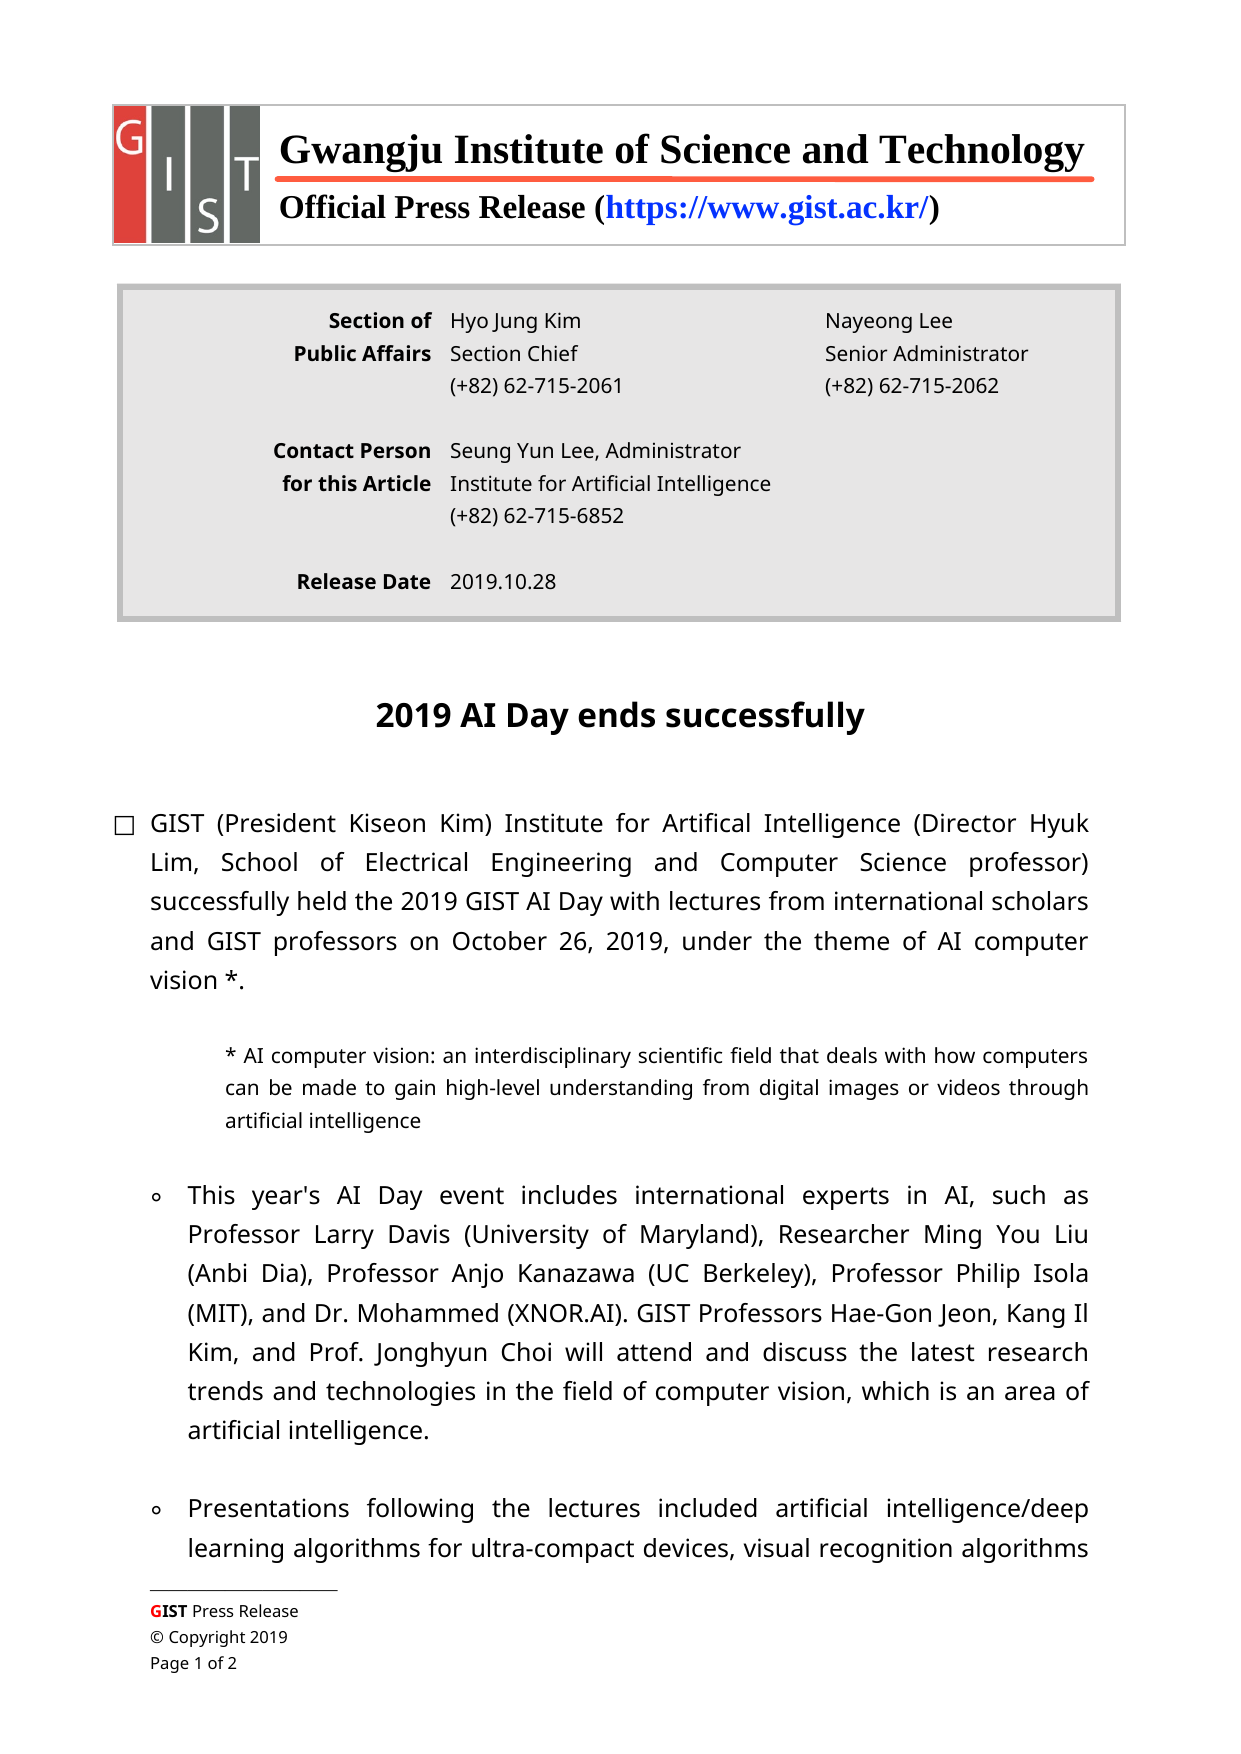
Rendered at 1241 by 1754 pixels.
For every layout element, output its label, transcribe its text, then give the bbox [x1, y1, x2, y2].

text □ GIST (President Kiseon Kim) Institute for Artifical Intelligence (Director Hyuk Lim, School of Electrical Engineering and Computer Science professor) successfully held the 2019 GIST AI Day with lectures from international scholars and GIST professors on October 26, 2019, under the theme of AI computer vision *. [112, 806, 1090, 996]
text Release Date 2019.10.28 [123, 558, 1115, 591]
text Section of Hyo Jung Kim Nayeong Lee [123, 298, 1115, 330]
text 2019 AI Day ends successfully [150, 692, 1090, 738]
text Gwangju Institute of Science and Technology [260, 124, 1090, 172]
text Official Press Release (https://www.gist.ac.kr/) [260, 188, 1090, 226]
text (+82) 62-715-6852 [123, 493, 1115, 526]
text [150, 1491, 1090, 1564]
text for this Article Institute for Artificial Intelligence [123, 461, 1115, 493]
text (+82) 62-715-2061 (+82) 62-715-2062 [123, 363, 1115, 396]
text ∘ This year's AI Day event includes international experts in AI, such as Professor Larry Davis (University of Maryland), Researcher Ming You Liu (Anbi Dia), Professor Anjo Kanazawa (UC Berkeley), Professor Philip Isola (MIT), and Dr. Mohammed (XNOR.AI). GIST Professors Hae-Gon Jeon, Kang Il Kim, and Prof. Jonghyun Choi will attend and discuss the latest research trends and technologies in the field of computer vision, which is an area of artificial intelligence. [150, 1178, 1090, 1447]
text * AI computer vision: an interdisciplinary scientific field that deals with how computers can be made to gain high-level understanding from digital images or videos through artificial intelligence [225, 1041, 1090, 1134]
text Public Affairs Section Chief Senior Administrator [123, 330, 1115, 363]
picture [114, 106, 260, 243]
text Contact Person Seung Yun Lee, Administrator [123, 428, 1115, 461]
